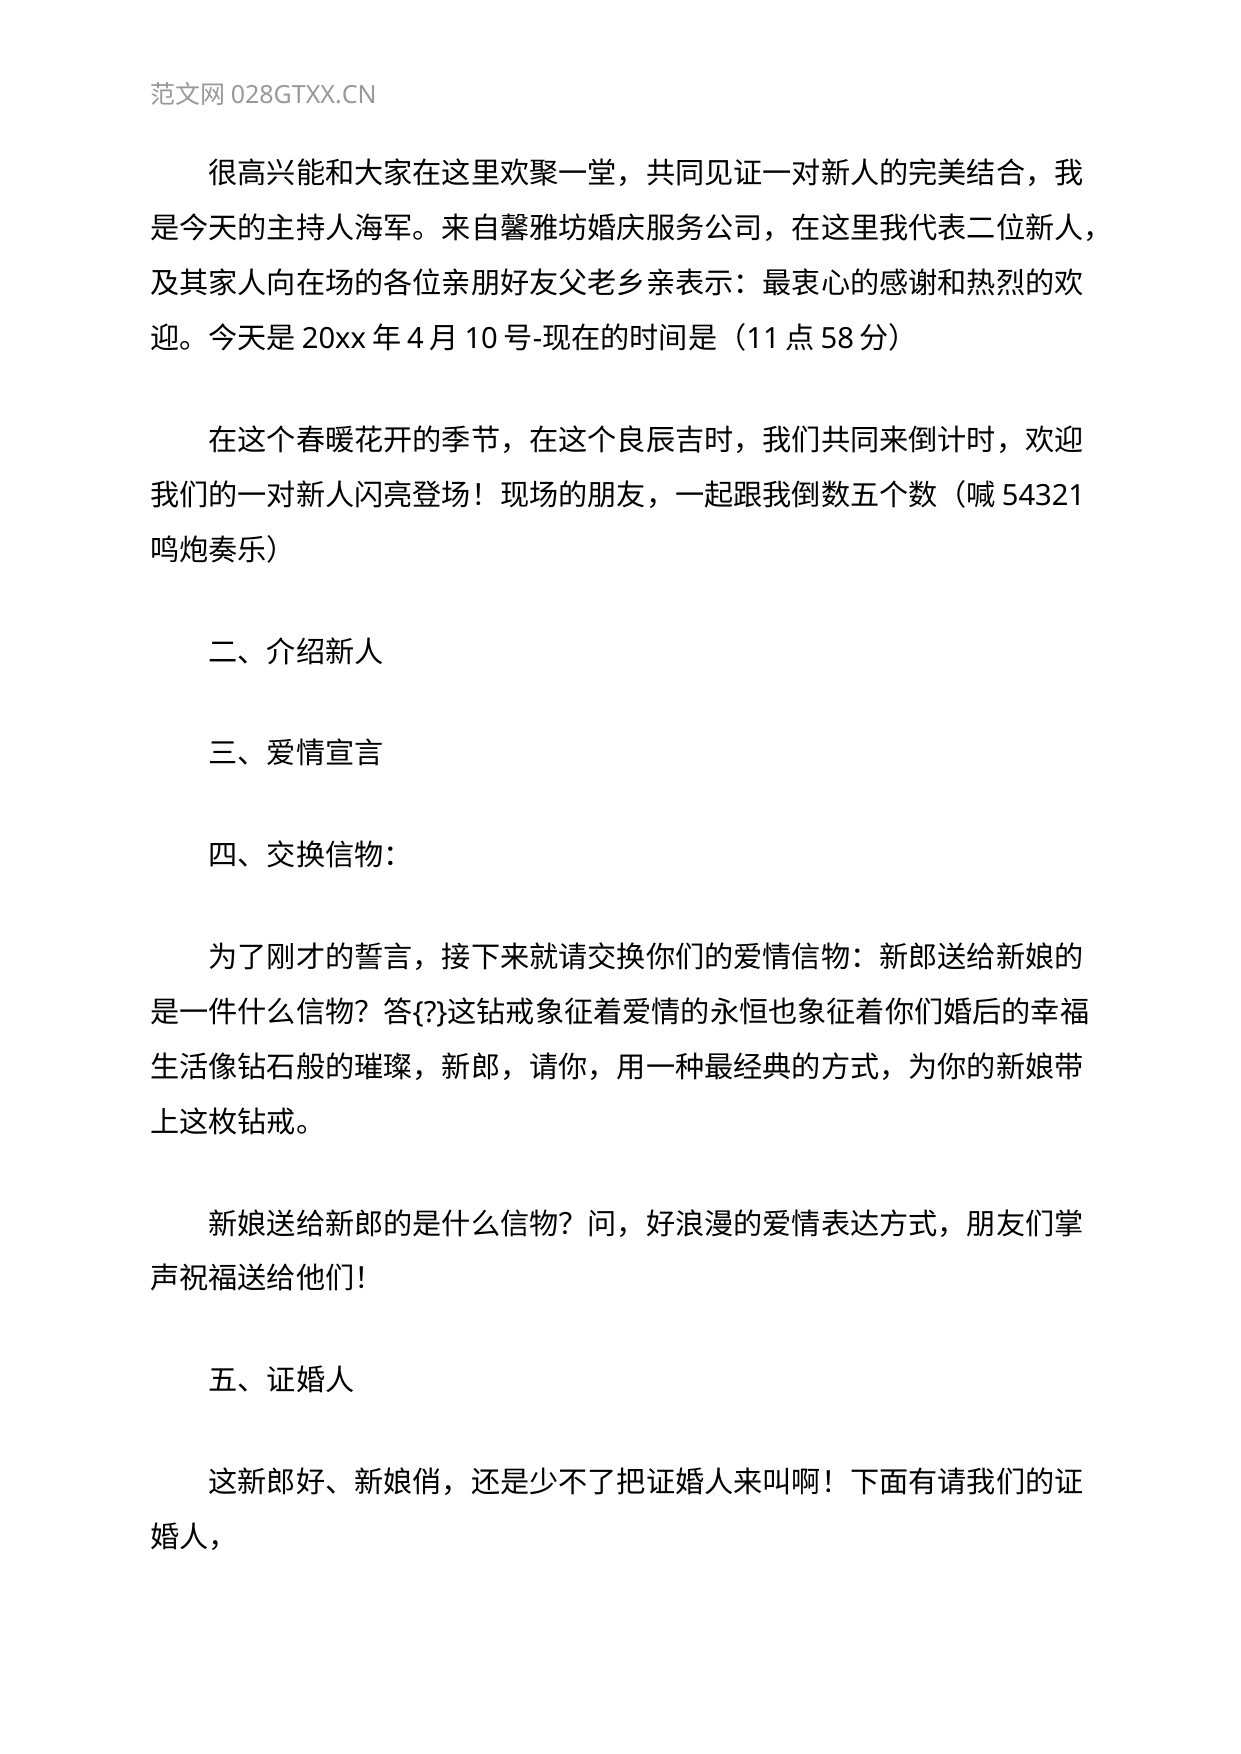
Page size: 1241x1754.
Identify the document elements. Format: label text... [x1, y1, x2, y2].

text 三、爱情宣言 [150, 730, 1090, 772]
text 五、证婚人 [150, 1357, 1090, 1399]
text 四、交换信物： [150, 832, 1090, 874]
text 二、介绍新人 [150, 628, 1090, 671]
text 在这个春暖花开的季节，在这个良辰吉时，我们共同来倒计时，欢迎我们的一对新人闪亮登场！现场的朋友，一起跟我倒数五个数（喊54321鸣炮奏乐） [150, 417, 1090, 569]
text 新娘送给新郎的是什么信物？问，好浪漫的爱情表达方式，朋友们掌声祝福送给他们！ [150, 1200, 1090, 1297]
text 为了刚才的誓言，接下来就请交换你们的爱情信物：新郎送给新娘的是一件什么信物？答{?}这钻戒象征着爱情的永恒也象征着你们婚后的幸福生活像钻石般的璀璨，新郎，请你，用一种最经典的方式，为你的新娘带上这枚钻戒。 [150, 934, 1090, 1141]
text 很高兴能和大家在这里欢聚一堂，共同见证一对新人的完美结合，我是今天的主持人海军。来自馨雅坊婚庆服务公司，在这里我代表二位新人，及其家人向在场的各位亲朋好友父老乡亲表示：最衷心的感谢和热烈的欢迎。今天是20xx年4月10号-现在的时间是（11点58分） [150, 150, 1090, 357]
text 这新郎好、新娘俏，还是少不了把证婚人来叫啊！下面有请我们的证婚人， [150, 1459, 1090, 1556]
